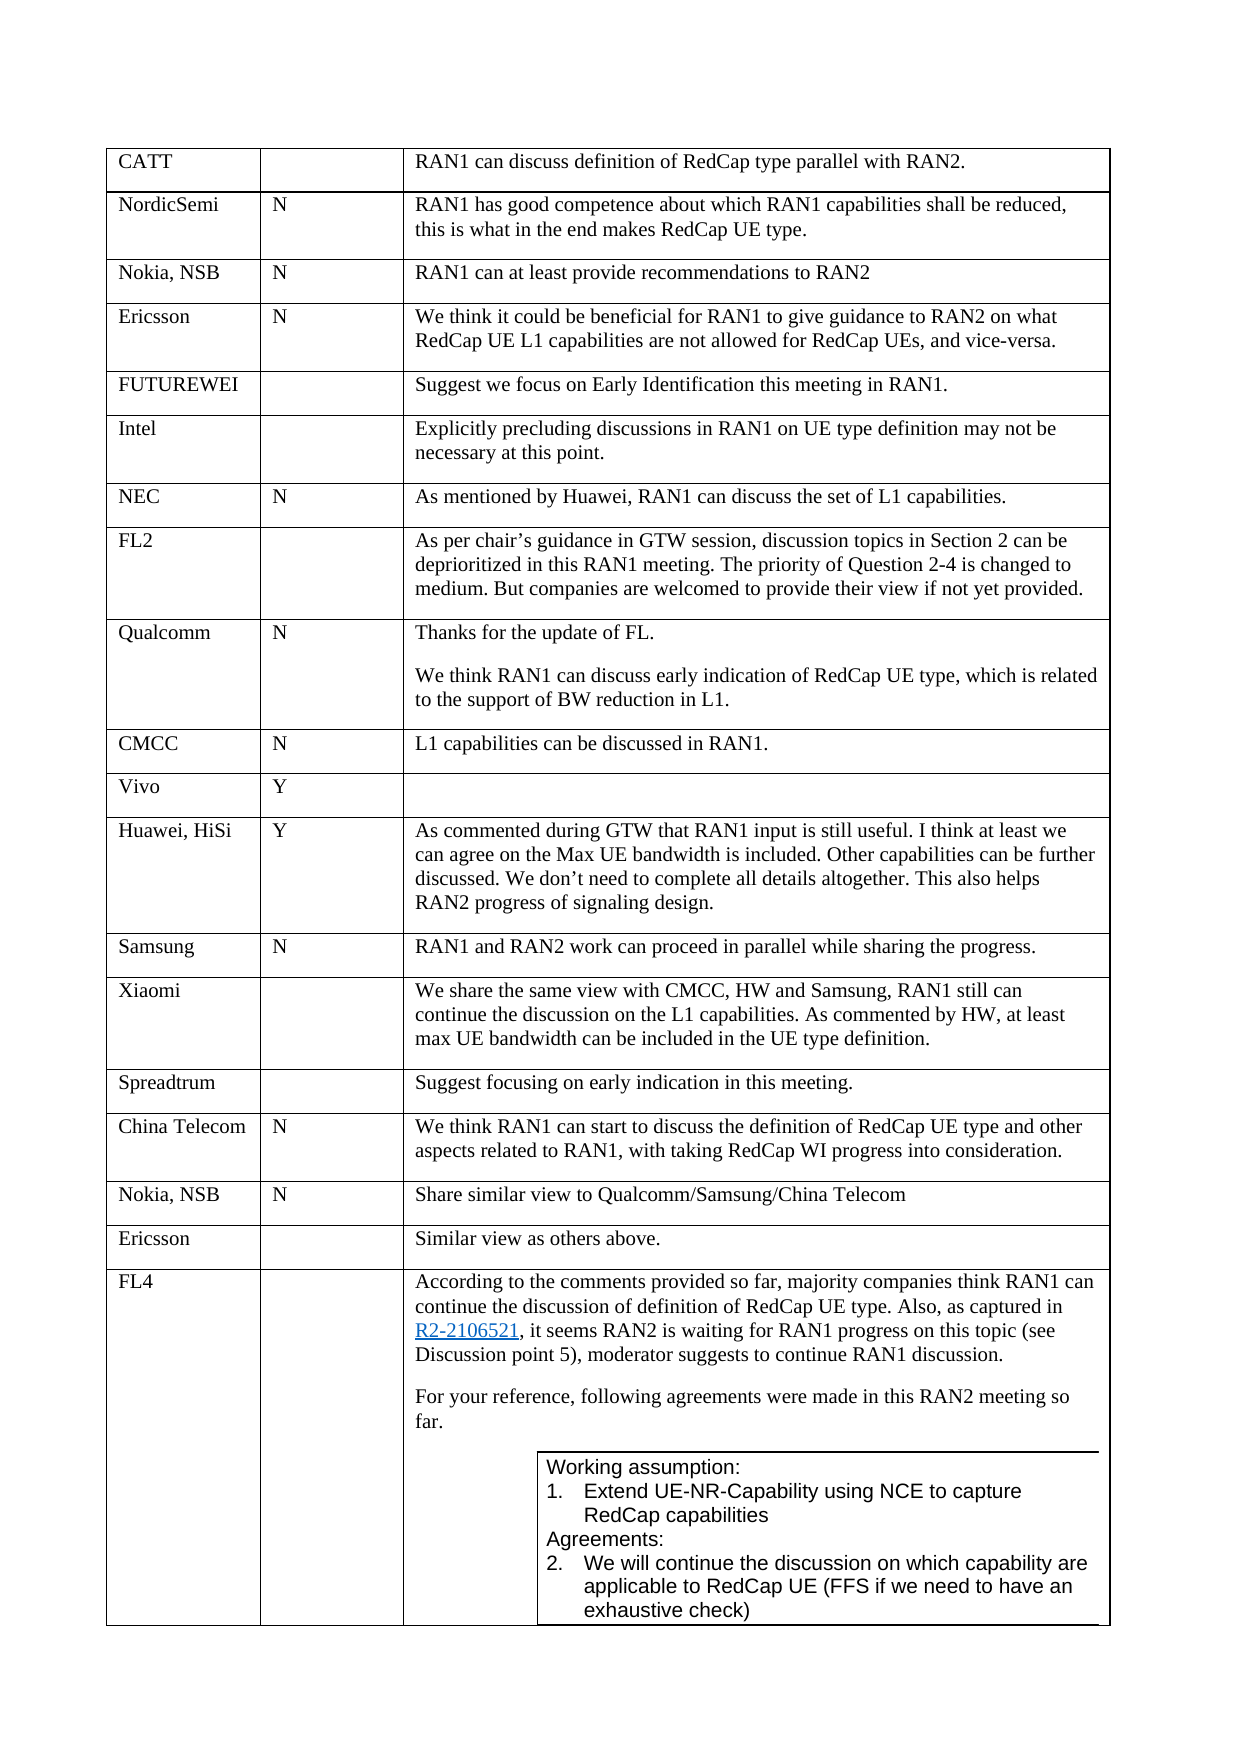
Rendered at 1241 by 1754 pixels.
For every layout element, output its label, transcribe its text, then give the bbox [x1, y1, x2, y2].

table_cell Nokia, NSB [107, 1182, 260, 1224]
table_cell N [261, 934, 403, 977]
table_cell CMCC [107, 730, 260, 773]
table_cell N [261, 260, 403, 303]
table_cell N [261, 484, 403, 527]
table_cell FUTUREWEI [107, 372, 260, 415]
table_cell Y [261, 774, 403, 817]
table_cell [404, 774, 1109, 817]
table_cell We think RAN1 can start to discuss the definition of RedCap UE type and other aspects related to RAN1, with taking RedCap WI progress into consideration. [404, 1114, 1109, 1181]
table_cell Similar view as others above. [404, 1226, 1109, 1268]
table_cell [404, 1270, 1109, 1625]
table_cell Ericsson [107, 304, 260, 371]
table_cell [261, 416, 403, 483]
table_cell We share the same view with CMCC, HW and Samsung, RAN1 still can continue the discussion on the L1 capabilities. As commented by HW, at least max UE bandwidth can be included in the UE type definition. [404, 978, 1109, 1069]
table_cell FL2 [107, 528, 260, 619]
table_cell N [261, 620, 403, 729]
table_cell As per chair’s guidance in GTW session, discussion topics in Section 2 can be deprioritized in this RAN1 meeting. The priority of Question 2-4 is changed to medium. But companies are welcomed to provide their view if not yet provided. [404, 528, 1109, 619]
table_cell Xiaomi [107, 978, 260, 1069]
table_cell Ericsson [107, 1226, 260, 1268]
table_cell [261, 372, 403, 415]
table_cell N [261, 1114, 403, 1181]
table_cell Nokia, NSB [107, 260, 260, 303]
table_cell Samsung [107, 934, 260, 977]
table_cell Huawei, HiSi [107, 818, 260, 933]
table_cell N [261, 193, 403, 259]
table_cell Explicitly precluding discussions in RAN1 on UE type definition may not be necessary at this point. [404, 416, 1109, 483]
table_cell Suggest we focus on Early Identification this meeting in RAN1. [404, 372, 1109, 415]
table_cell RAN1 can discuss definition of RedCap type parallel with RAN2. [404, 149, 1109, 191]
table_cell Thanks for the update of FL. We think RAN1 can discuss early indication of RedCap UE type, which is related to the support of BW reduction in L1. [404, 620, 1109, 729]
table_cell NordicSemi [107, 193, 260, 259]
table_cell Suggest focusing on early indication in this meeting. [404, 1070, 1109, 1113]
table_cell FL4 [107, 1270, 260, 1625]
table_cell Y [261, 818, 403, 933]
table_cell [261, 1226, 403, 1268]
table_cell As mentioned by Huawei, RAN1 can discuss the set of L1 capabilities. [404, 484, 1109, 527]
table_cell N [261, 1182, 403, 1224]
table_cell [261, 1270, 403, 1625]
table_cell N [261, 730, 403, 773]
table_cell CATT [107, 149, 260, 191]
table_cell L1 capabilities can be discussed in RAN1. [404, 730, 1109, 773]
table_cell Spreadtrum [107, 1070, 260, 1113]
table_cell N [261, 304, 403, 371]
table_cell We think it could be beneficial for RAN1 to give guidance to RAN2 on what RedCap UE L1 capabilities are not allowed for RedCap UEs, and vice-versa. [404, 304, 1109, 371]
table_cell Qualcomm [107, 620, 260, 729]
table_cell Intel [107, 416, 260, 483]
table_cell RAN1 can at least provide recommendations to RAN2 [404, 260, 1109, 303]
table_cell [261, 149, 403, 191]
table_cell As commented during GTW that RAN1 input is still useful. I think at least we can agree on the Max UE bandwidth is included. Other capabilities can be further discussed. We don’t need to complete all details altogether. This also helps RAN2 progress of signaling design. [404, 818, 1109, 933]
table_cell China Telecom [107, 1114, 260, 1181]
table_cell RAN1 and RAN2 work can proceed in parallel while sharing the progress. [404, 934, 1109, 977]
table_cell Share similar view to Qualcomm/Samsung/China Telecom [404, 1182, 1109, 1224]
table_cell RAN1 has good competence about which RAN1 capabilities shall be reduced, this is what in the end makes RedCap UE type. [404, 193, 1109, 259]
table_cell Vivo [107, 774, 260, 817]
table_cell NEC [107, 484, 260, 527]
table_cell [261, 978, 403, 1069]
table_cell [261, 1070, 403, 1113]
table_cell [261, 528, 403, 619]
